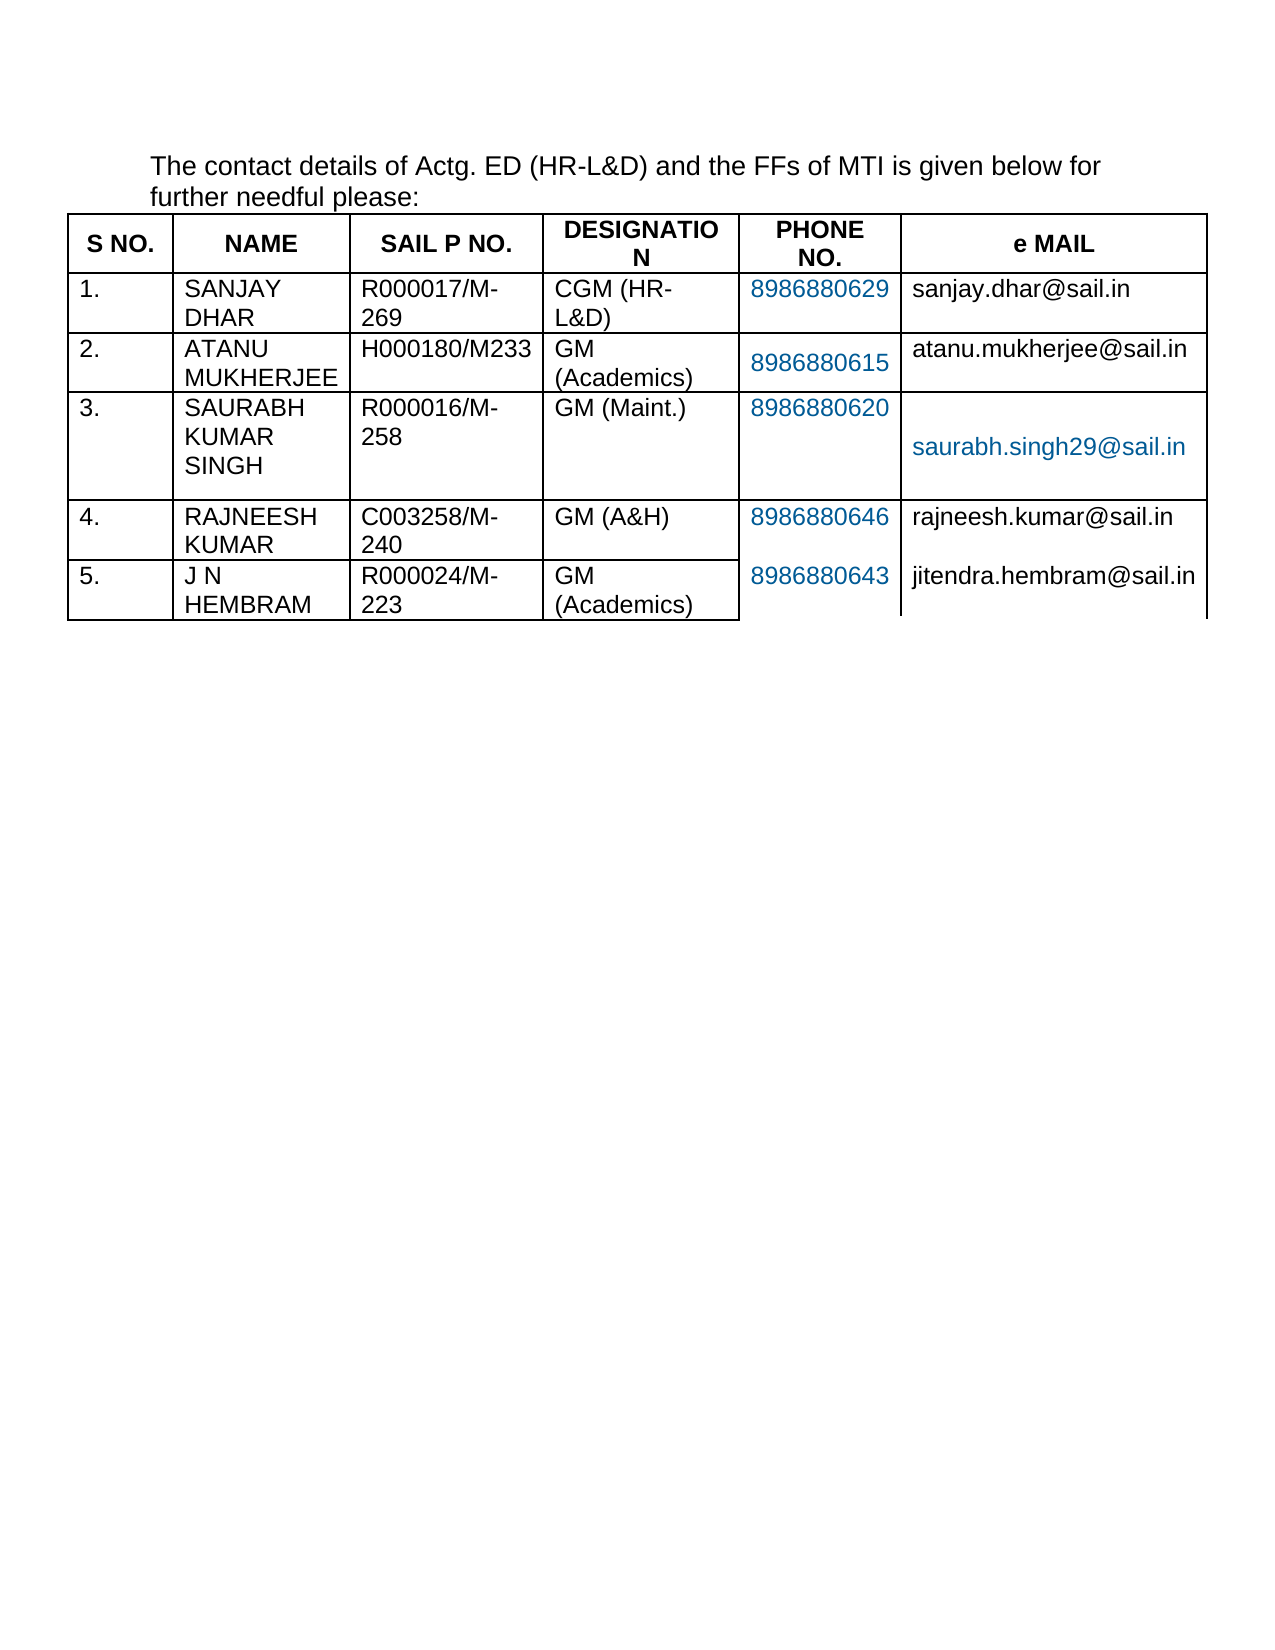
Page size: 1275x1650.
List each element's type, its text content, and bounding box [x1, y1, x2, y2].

table_header SAIL P NO. [351, 215, 542, 272]
table_cell ATANU MUKHERJEE [174, 334, 349, 391]
table_cell H000180/M233 [351, 334, 542, 391]
table_cell 4. [69, 501, 172, 559]
table_header NAME [174, 215, 349, 272]
table_cell RAJNEESH KUMAR [174, 501, 349, 559]
table_cell J N HEMBRAM [174, 561, 349, 618]
table_header S NO. [69, 215, 172, 272]
table_cell atanu.mukherjee@sail.in [902, 334, 1206, 391]
table_cell GM (Academics) [544, 561, 738, 618]
table_cell GM (Maint.) [544, 393, 738, 499]
text The contact details of Actg. ED (HR-L&D) and the FFs of MTI is given below for further needful please: [150, 150, 1125, 212]
table_cell R000024/M-223 [351, 561, 542, 618]
table_cell R000016/M-258 [351, 393, 542, 499]
table_cell SANJAY DHAR [174, 274, 349, 332]
table_cell 8986880643 [740, 559, 901, 618]
table_cell saurabh.singh29@sail.in [902, 393, 1206, 499]
table_cell C003258/M-240 [351, 501, 542, 559]
table_header DESIGNATION [544, 215, 738, 272]
table_cell jitendra.hembram@sail.in [901, 559, 1206, 618]
table_cell 8986880646 [740, 501, 900, 559]
table_cell 1. [69, 274, 172, 332]
table_cell GM (A&H) [544, 501, 738, 559]
table_cell 8986880629 [740, 274, 900, 332]
table_cell 8986880620 [740, 393, 900, 499]
table_header PHONE NO. [740, 215, 900, 272]
table_cell 3. [69, 393, 172, 499]
table_cell SAURABH KUMAR SINGH [174, 393, 349, 499]
table_cell 8986880615 [740, 334, 900, 391]
table_cell CGM (HR-L&D) [544, 274, 738, 332]
table_cell GM (Academics) [544, 334, 738, 391]
table_cell rajneesh.kumar@sail.in [902, 501, 1206, 559]
table_cell sanjay.dhar@sail.in [902, 274, 1206, 332]
table_cell 2. [69, 334, 172, 391]
table_header e MAIL [902, 215, 1206, 272]
table_cell R000017/M-269 [351, 274, 542, 332]
table_cell 5. [69, 561, 172, 618]
